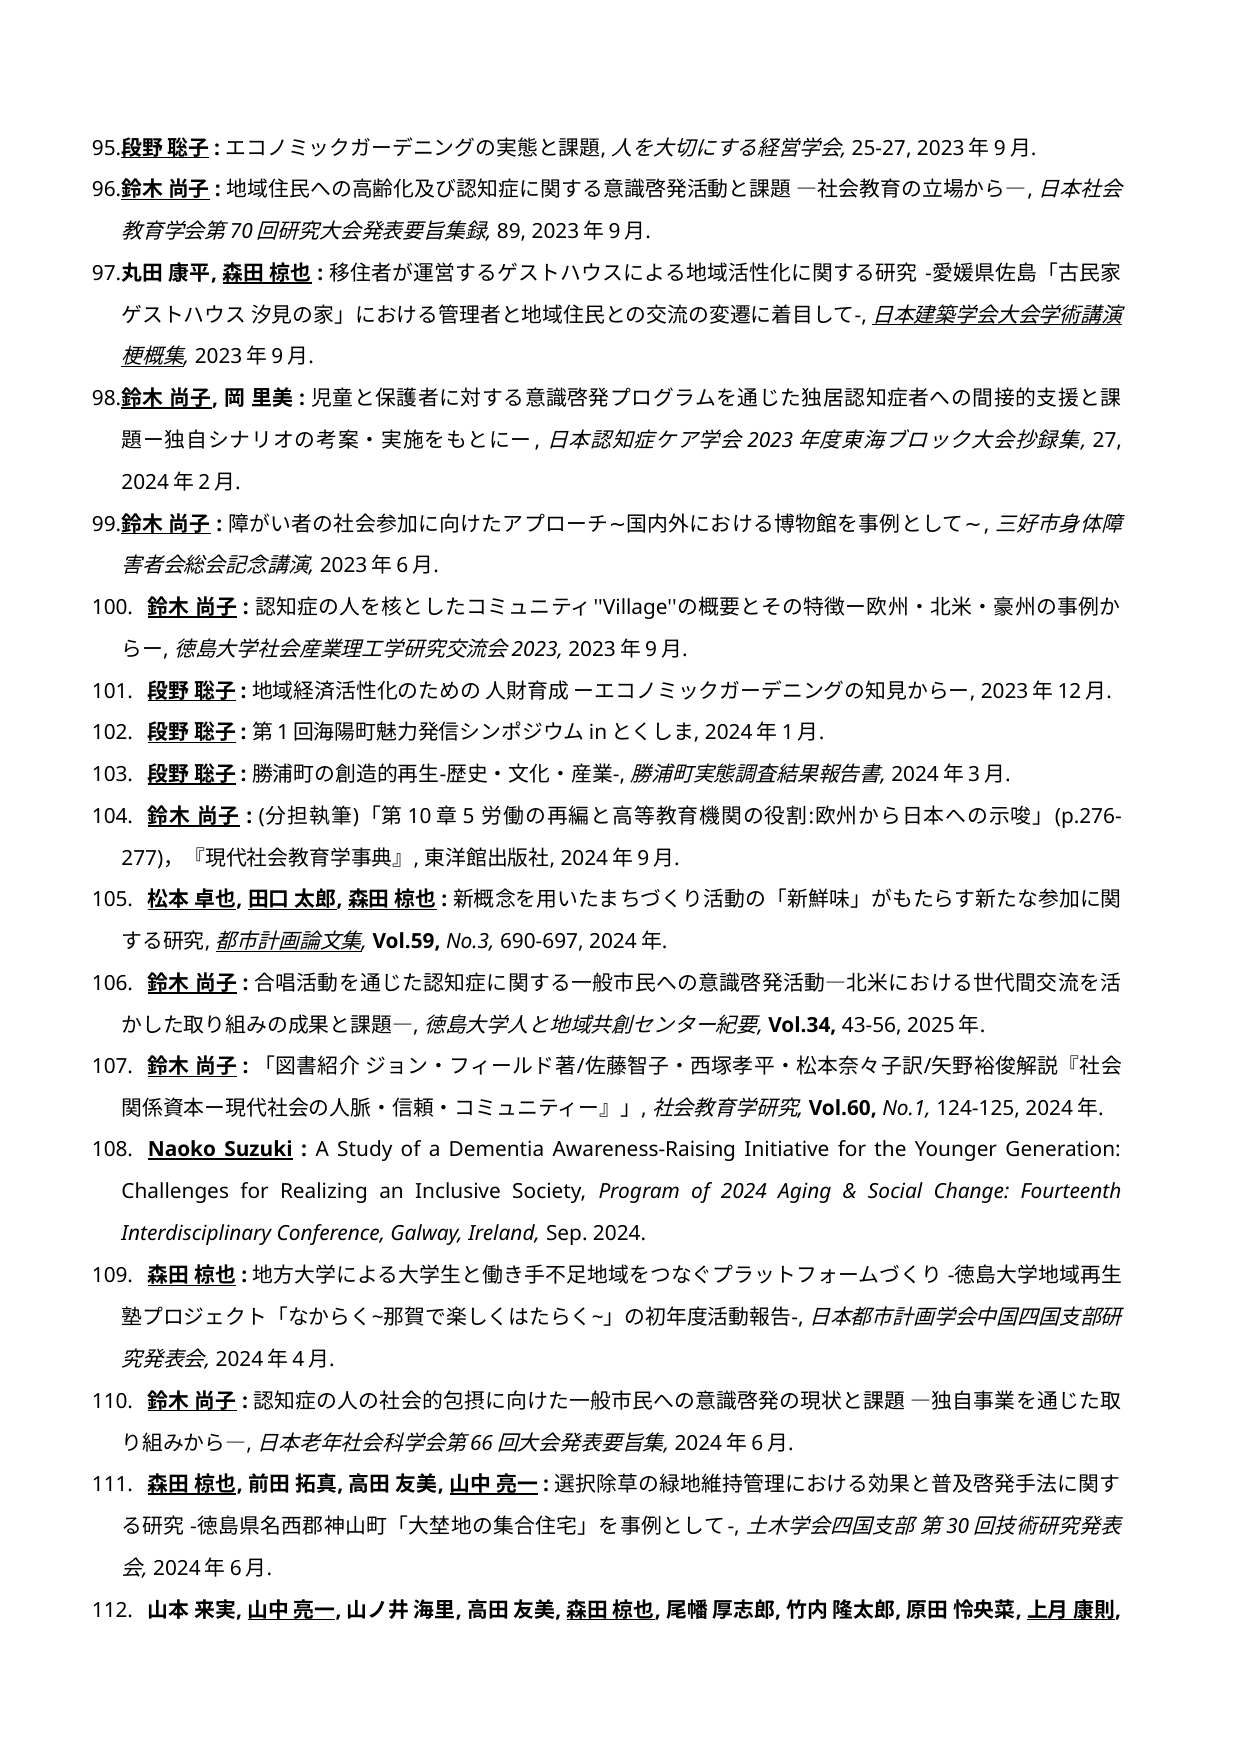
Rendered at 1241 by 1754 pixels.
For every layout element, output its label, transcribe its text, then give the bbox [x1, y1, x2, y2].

list 鈴木 尚子 : 地域住民への高齢化及び認知症に関する意識啓発活動と課題 ―社会教育の立場から―, 日本社会教育学会第70回研究大会発表要旨集録, 89, 2023年9月. [92, 167, 1122, 250]
list 鈴木 尚子, 岡 里美 : 児童と保護者に対する意識啓発プログラムを通じた独居認知症者への間接的支援と課題ー独自シナリオの考案・実施をもとにー, 日本認知症ケア学会2023年度東海ブロック大会抄録集, 27, 2024年2月. [92, 376, 1122, 501]
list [92, 1587, 1122, 1629]
list 段野 聡子 : 第1回海陽町魅力発信シンポジウムinとくしま, 2024年1月. [92, 710, 1122, 752]
list 鈴木 尚子 : 「図書紹介 ジョン・フィールド著/佐藤智子・西塚孝平・松本奈々子訳/矢野裕俊解説『社会関係資本ー現代社会の人脈・信頼・コミュニティー』」, 社会教育学研究, Vol.60, No.1, 124-125, 2024年. [92, 1044, 1122, 1128]
list 鈴木 尚子 : 障がい者の社会参加に向けたアプローチ∼国内外における博物館を事例として∼, 三好市身体障害者会総会記念講演, 2023年6月. [92, 501, 1122, 584]
list Naoko Suzuki : A Study of a Dementia Awareness-Raising Initiative for the Younger Generation: Challenges for Realizing an Inclusive Society, Program of 2024 Aging & Social Change: Fourteenth Interdisciplinary Conference, Galway, Ireland, Sep. 2024. [92, 1128, 1122, 1253]
list 森田 椋也 : 地方大学による大学生と働き手不足地域をつなぐプラットフォームづくり -徳島大学地域再生塾プロジェクト「なからく~那賀で楽しくはたらく~」の初年度活動報告-, 日本都市計画学会中国四国支部研究発表会, 2024年4月. [92, 1253, 1122, 1378]
list 段野 聡子 : 地域経済活性化のための ⼈財育成 ーエコノミックガーデニングの知⾒からー, 2023年12月. [92, 668, 1122, 710]
list 丸田 康平, 森田 椋也 : 移住者が運営するゲストハウスによる地域活性化に関する研究 -愛媛県佐島「古民家ゲストハウス 汐見の家」における管理者と地域住民との交流の変遷に着目して-, 日本建築学会大会学術講演梗概集, 2023年9月. [92, 250, 1122, 376]
list 鈴木 尚子 : (分担執筆)「第10章5 労働の再編と高等教育機関の役割:欧州から日本への示唆」(p.276-277)，『現代社会教育学事典』, 東洋館出版社, 2024年9月. [92, 793, 1122, 877]
list 鈴木 尚子 : 認知症の人の社会的包摂に向けた一般市民への意識啓発の現状と課題 ―独自事業を通じた取り組みから―, 日本老年社会科学会第66回大会発表要旨集, 2024年6月. [92, 1378, 1122, 1462]
list 鈴木 尚子 : 合唱活動を通じた認知症に関する一般市民への意識啓発活動―北米における世代間交流を活かした取り組みの成果と課題―, 徳島大学人と地域共創センター紀要, Vol.34, 43-56, 2025年. [92, 961, 1122, 1044]
list 段野 聡子 : エコノミックガーデニングの実態と課題, 人を大切にする経営学会, 25-27, 2023年9月. [92, 125, 1122, 167]
list 段野 聡子 : 勝浦町の創造的再生-歴史・文化・産業-, 勝浦町実態調査結果報告書, 2024年3月. [92, 752, 1122, 793]
list 松本 卓也, 田口 太郎, 森田 椋也 : 新概念を用いたまちづくり活動の「新鮮味」がもたらす新たな参加に関する研究, 都市計画論文集, Vol.59, No.3, 690-697, 2024年. [92, 877, 1122, 961]
list 森田 椋也, 前田 拓真, 高田 友美, 山中 亮一 : 選択除草の緑地維持管理における効果と普及啓発手法に関する研究 -徳島県名西郡神山町「大埜地の集合住宅」を事例として-, 土木学会四国支部 第30回技術研究発表会, 2024年6月. [92, 1462, 1122, 1587]
list 鈴木 尚子 : 認知症の人を核としたコミュニティ''Village''の概要とその特徴ー欧州・北米・豪州の事例からー, 徳島大学社会産業理工学研究交流会2023, 2023年9月. [92, 584, 1122, 668]
